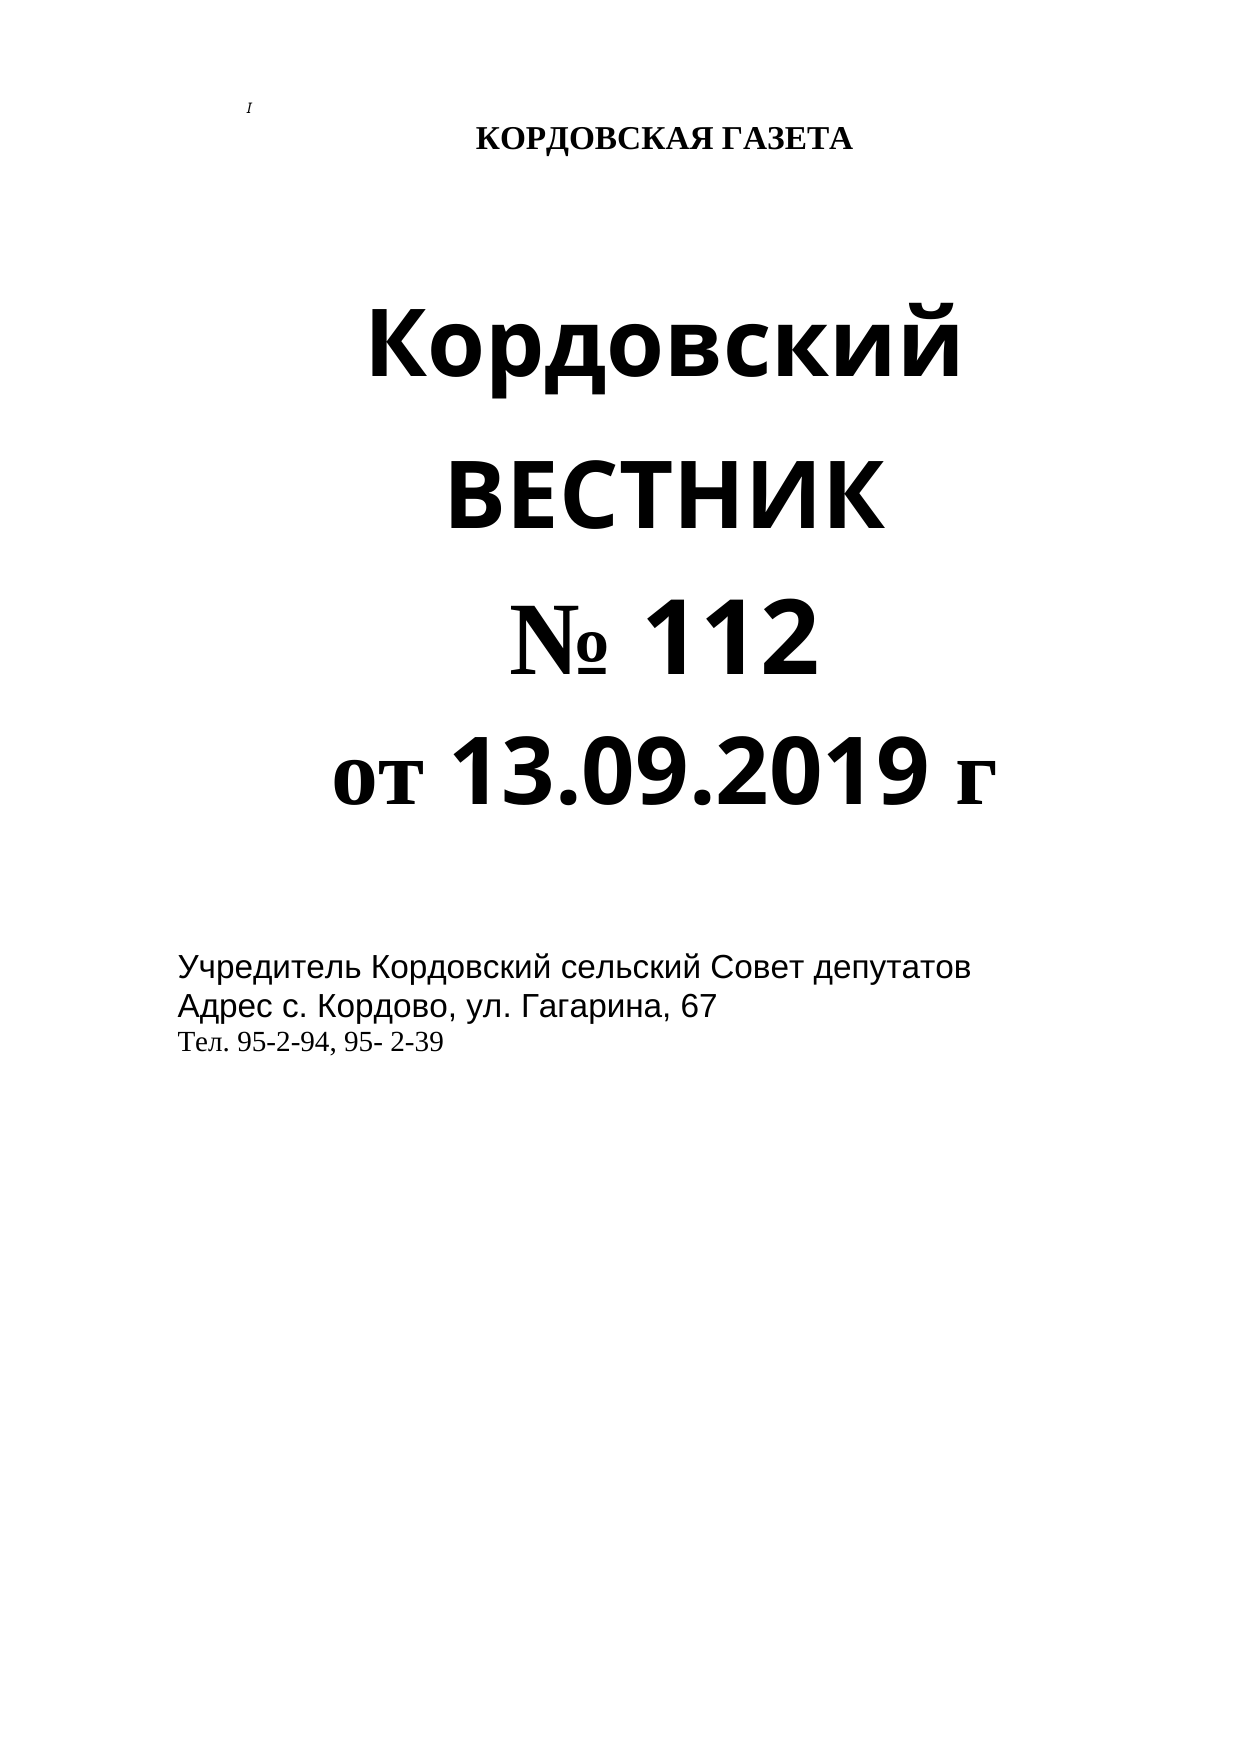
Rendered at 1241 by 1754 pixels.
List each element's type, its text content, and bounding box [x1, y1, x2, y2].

text Учредитель Кордовский сельский Совет депутатов [177, 948, 1152, 986]
text Кордовский [177, 276, 1152, 404]
text Тел. 95-2-94, 95- 2-39 [177, 1024, 1152, 1058]
text от 13.09.2019 г [177, 704, 1152, 832]
text ВЕСТНИК [177, 429, 1152, 556]
text № 112 [177, 563, 1152, 704]
text Адрес с. Кордово, ул. Гагарина, 67 [177, 986, 1152, 1024]
text КОРДОВСКАЯ ГАЗЕТА [177, 118, 1152, 156]
